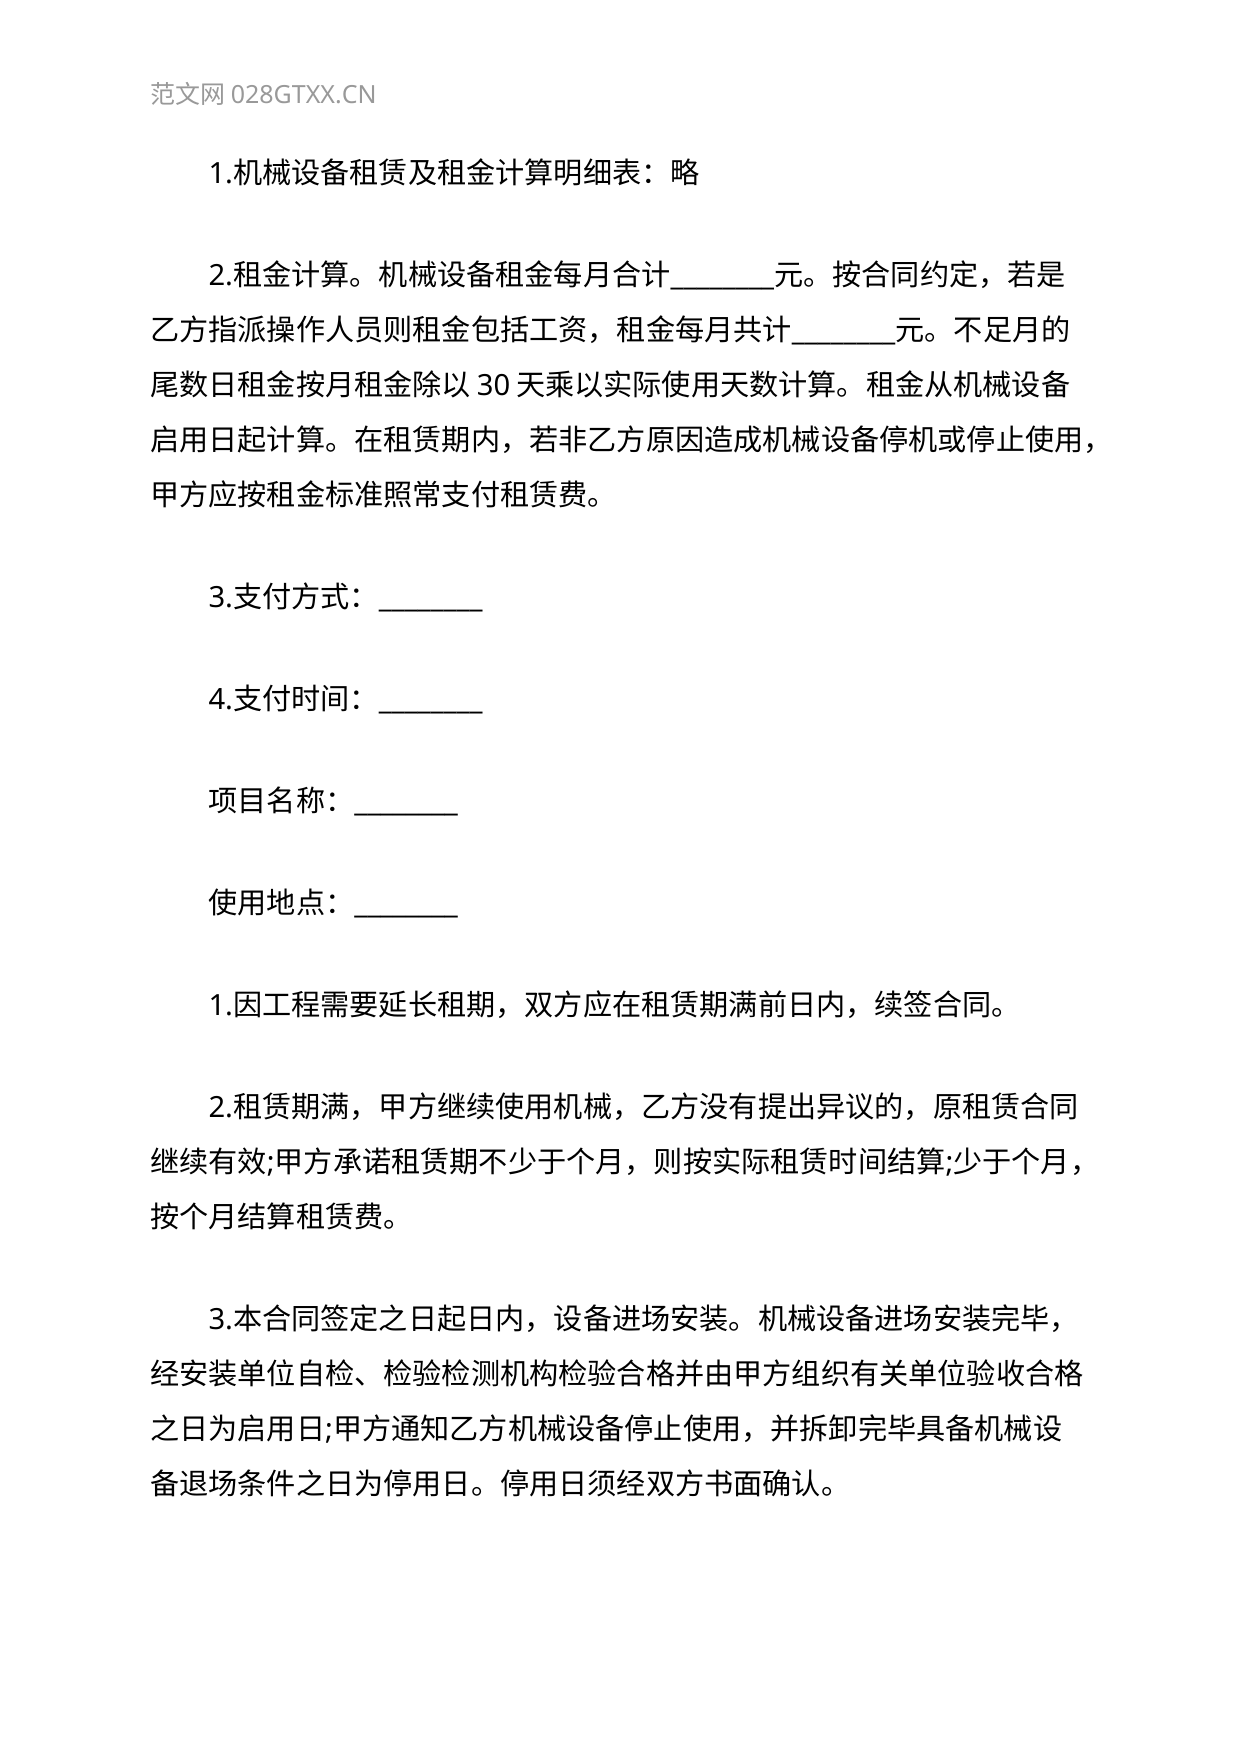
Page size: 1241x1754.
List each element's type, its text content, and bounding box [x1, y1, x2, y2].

text 2.租赁期满，甲方继续使用机械，乙方没有提出异议的，原租赁合同继续有效;甲方承诺租赁期不少于个月，则按实际租赁时间结算;少于个月，按个月结算租赁费。 [150, 1083, 1090, 1236]
text 项目名称：________ [150, 778, 1090, 820]
text 1.因工程需要延长租期，双方应在租赁期满前日内，续签合同。 [150, 982, 1090, 1024]
text 3.支付方式：________ [150, 574, 1090, 616]
text 使用地点：________ [150, 879, 1090, 922]
text 3.本合同签定之日起日内，设备进场安装。机械设备进场安装完毕，经安装单位自检、检验检测机构检验合格并由甲方组织有关单位验收合格之日为启用日;甲方通知乙方机械设备停止使用，并拆卸完毕具备机械设备退场条件之日为停用日。停用日须经双方书面确认。 [150, 1295, 1090, 1502]
text 4.支付时间：________ [150, 676, 1090, 718]
text 2.租金计算。机械设备租金每月合计________元。按合同约定，若是乙方指派操作人员则租金包括工资，租金每月共计________元。不足月的尾数日租金按月租金除以30天乘以实际使用天数计算。租金从机械设备启用日起计算。在租赁期内，若非乙方原因造成机械设备停机或停止使用，甲方应按租金标准照常支付租赁费。 [150, 252, 1090, 514]
text 1.机械设备租赁及租金计算明细表：略 [150, 150, 1090, 192]
